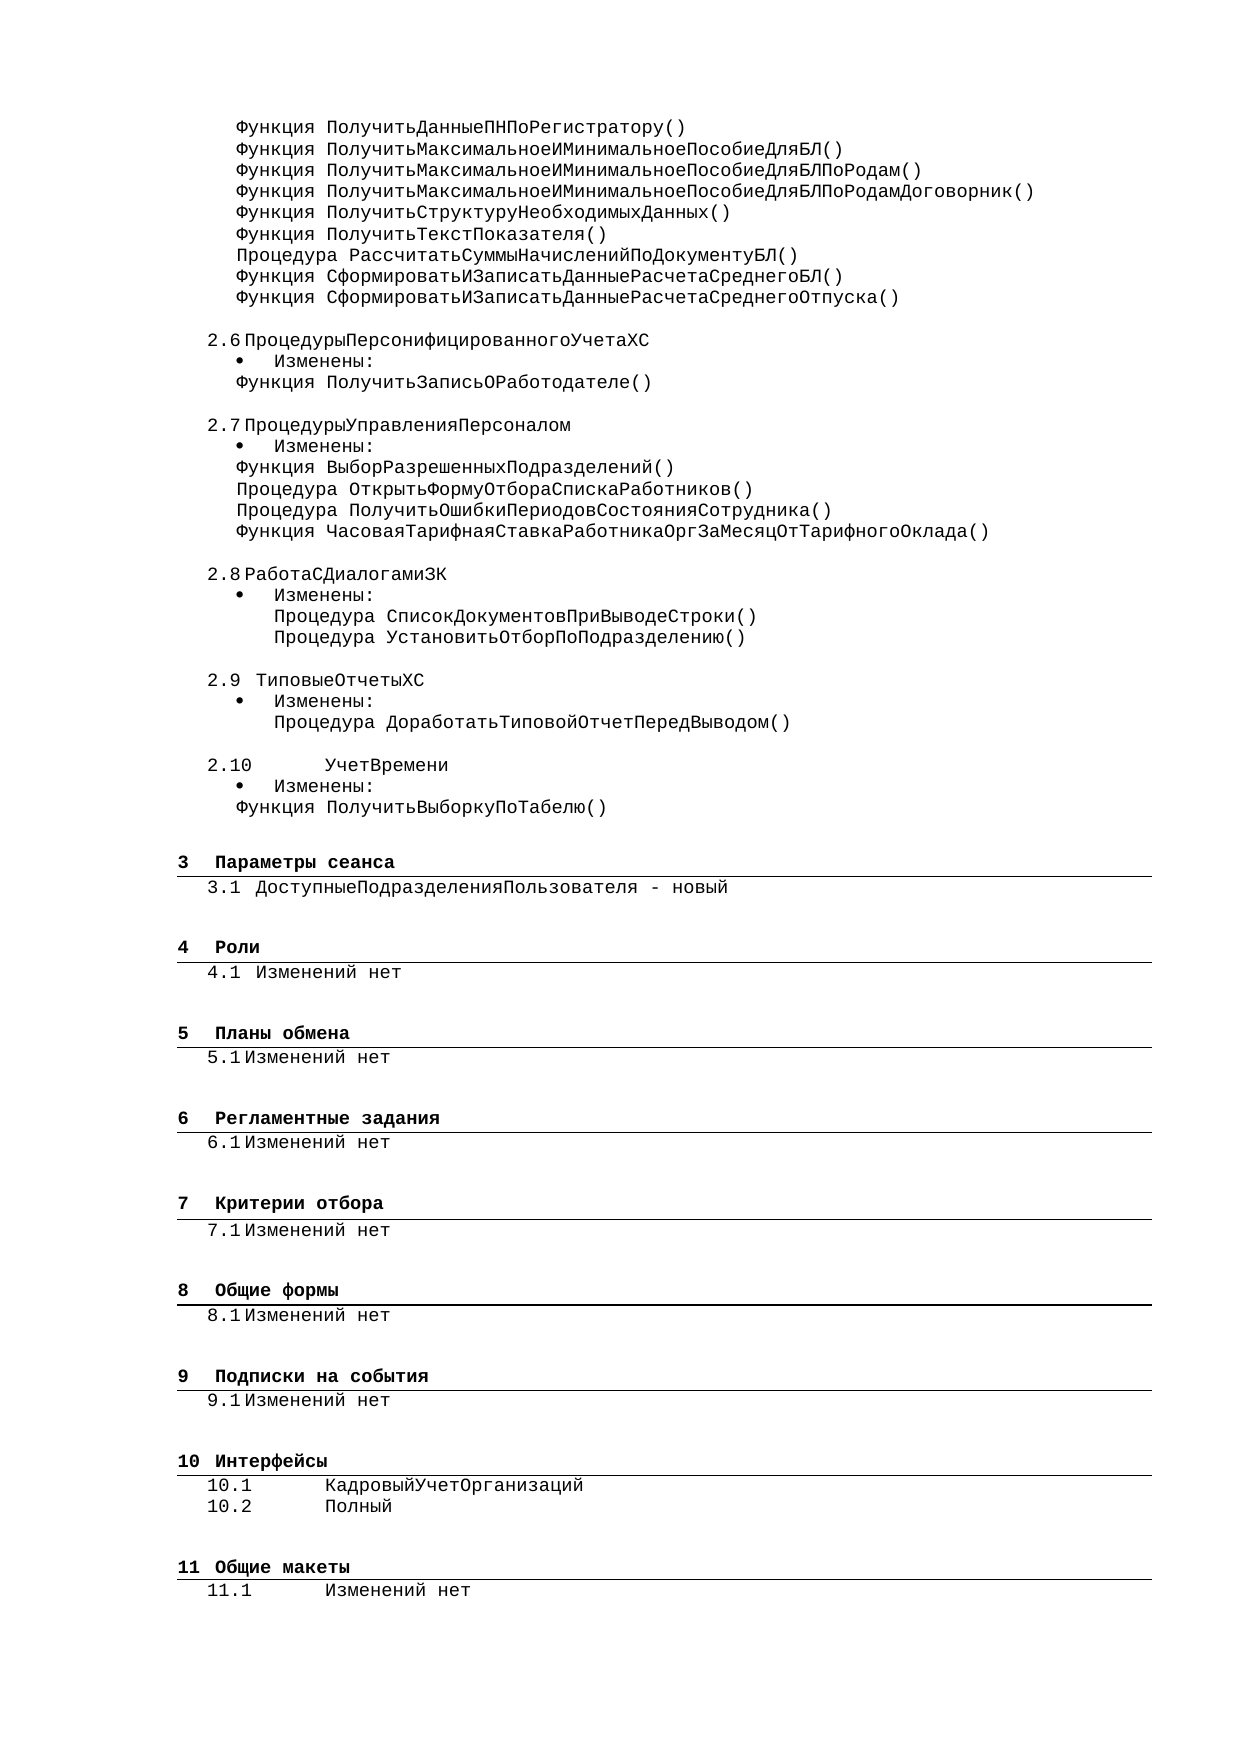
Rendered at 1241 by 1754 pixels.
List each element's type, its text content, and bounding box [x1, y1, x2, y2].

text Функция ПолучитьМаксимальноеИМинимальноеПособиеДляБЛПоРодам() [207, 161, 1152, 182]
list Изменены: [236, 777, 1152, 798]
list Критерии отбора [177, 1194, 1152, 1219]
text Функция ВыборРазрешенныхПодразделений() [207, 458, 1152, 479]
text Процедура ПолучитьОшибкиПериодовСостоянияСотрудника() [207, 501, 1152, 522]
list Общие формы [177, 1281, 1152, 1304]
text Процедура СписокДокументовПриВыводеСтроки() [274, 607, 1152, 628]
list Общие макеты [177, 1558, 1152, 1579]
list ТиповыеОтчетыХС [207, 671, 1152, 692]
text Процедура УстановитьОтборПоПодразделению() [274, 628, 1152, 649]
text Функция ПолучитьДанныеПНПоРегистратору() [207, 118, 1152, 139]
list Изменений нет [207, 1580, 1152, 1602]
list ПроцедурыУправленияПерсоналом [207, 416, 1152, 437]
list Регламентные задания [177, 1109, 1152, 1132]
text Процедура ОткрытьФормуОтбораСпискаРаботников() [207, 479, 1152, 501]
list Изменений нет [207, 1391, 1152, 1412]
text Функция ПолучитьСтруктуруНеобходимыхДанных() [207, 203, 1152, 224]
list Подписки на события [177, 1366, 1152, 1390]
text Функция ПолучитьЗаписьОРаботодателе() [207, 373, 1152, 394]
list Изменений нет [207, 1048, 1152, 1069]
list Изменений нет [207, 1220, 1152, 1242]
list Планы обмена [177, 1023, 1152, 1047]
list Роли [177, 938, 1152, 962]
text Функция СформироватьИЗаписатьДанныеРасчетаСреднегоБЛ() [207, 267, 1152, 288]
list Изменений нет [207, 1306, 1152, 1327]
list КадровыйУчетОрганизаций [207, 1476, 1152, 1497]
list Интерфейсы [177, 1452, 1152, 1475]
text Функция ЧасоваяТарифнаяСтавкаРаботникаОргЗаМесяцОтТарифногоОклада() [207, 522, 1152, 543]
list ДоступныеПодразделенияПользователя - новый [207, 877, 1152, 899]
list ПроцедурыПерсонифицированногоУчетаХС [207, 331, 1152, 352]
list РаботаСДиалогамиЗК [207, 564, 1152, 586]
list Параметры сеанса [177, 853, 1152, 876]
list Изменены: [236, 437, 1152, 458]
text Функция ПолучитьМаксимальноеИМинимальноеПособиеДляБЛПоРодамДоговорник() [207, 182, 1152, 203]
text Процедура РассчитатьСуммыНачисленийПоДокументуБЛ() [207, 246, 1152, 267]
text Функция ПолучитьВыборкуПоТабелю() [207, 798, 1152, 819]
list Изменены: [236, 352, 1152, 373]
list Изменений нет [207, 963, 1152, 984]
text Функция ПолучитьМаксимальноеИМинимальноеПособиеДляБЛ() [207, 139, 1152, 161]
text Функция СформироватьИЗаписатьДанныеРасчетаСреднегоОтпуска() [207, 288, 1152, 309]
list Изменены: [236, 692, 1152, 713]
list Изменены: [236, 586, 1152, 607]
list Полный [207, 1497, 1152, 1518]
text Функция ПолучитьТекстПоказателя() [207, 224, 1152, 246]
list Изменений нет [207, 1133, 1152, 1154]
text Процедура ДоработатьТиповойОтчетПередВыводом() [274, 713, 1152, 734]
list УчетВремени [207, 756, 1152, 777]
